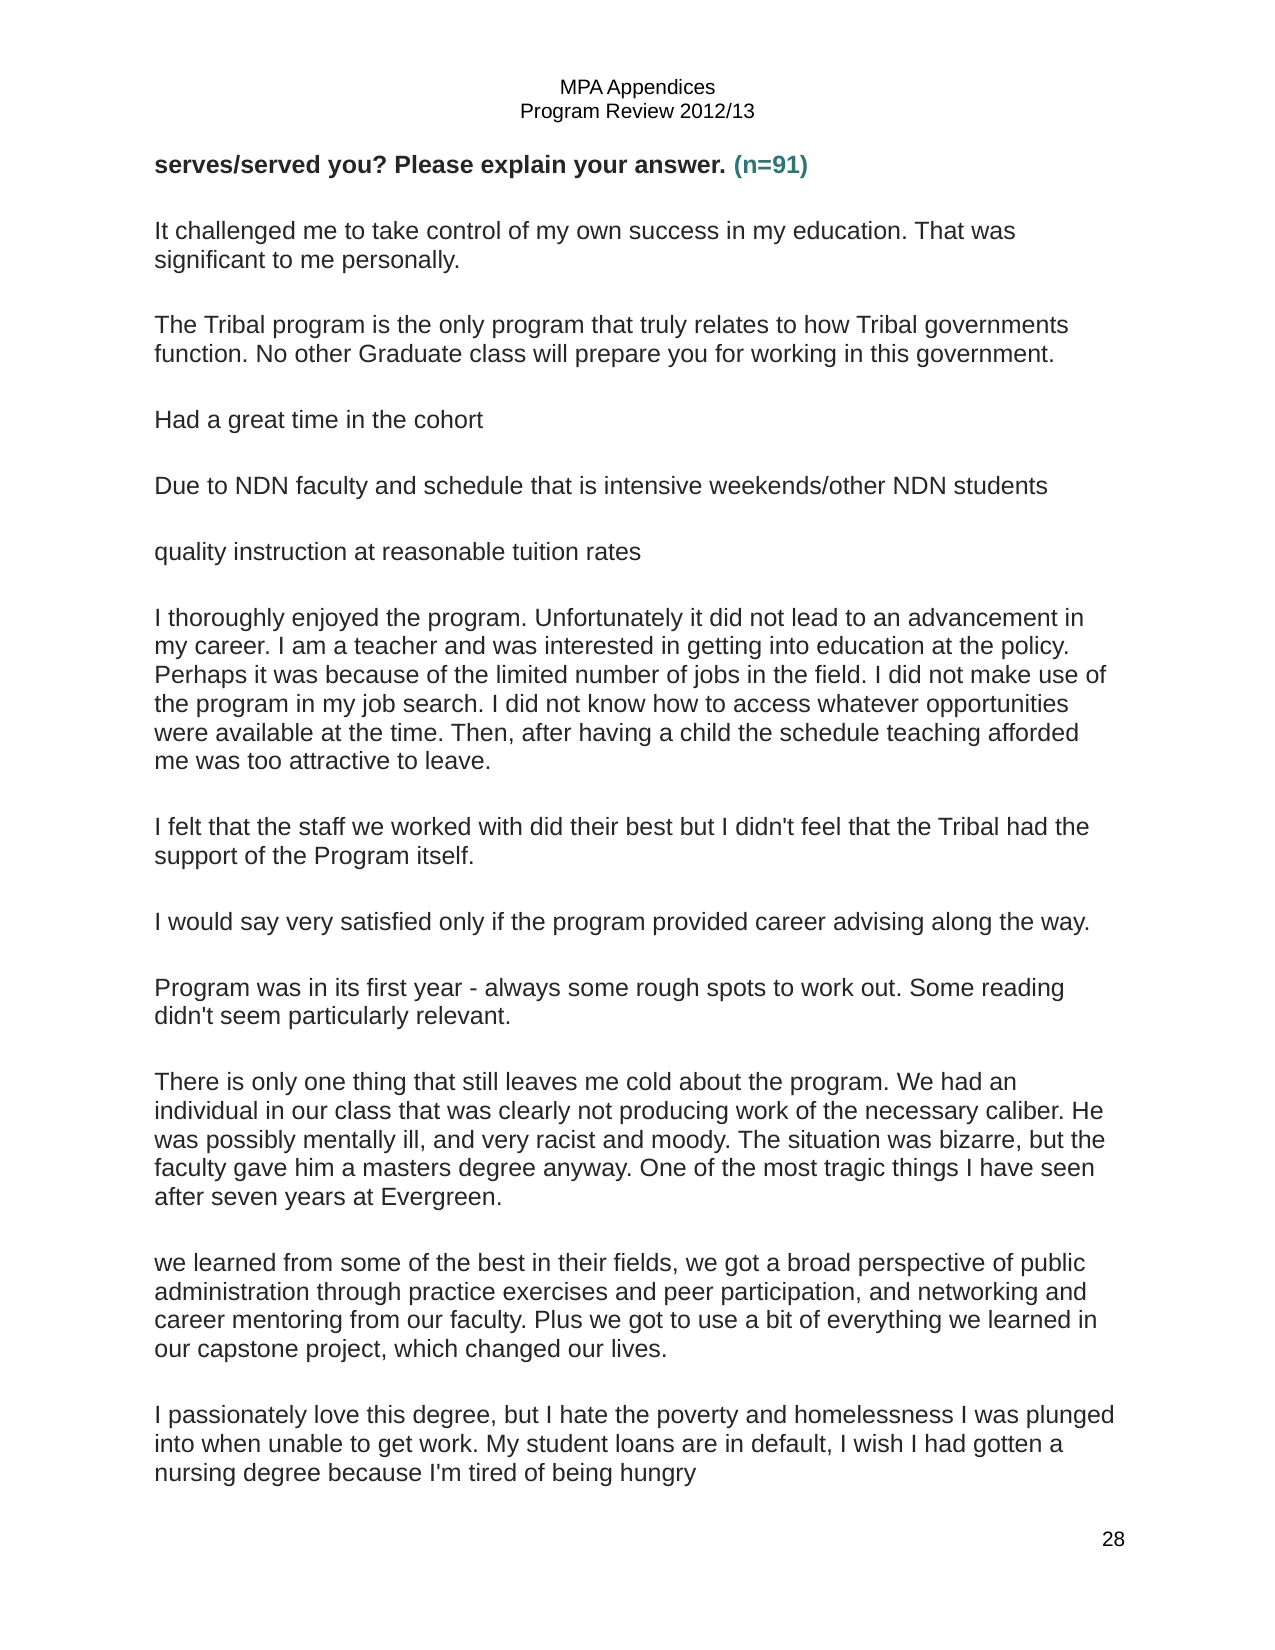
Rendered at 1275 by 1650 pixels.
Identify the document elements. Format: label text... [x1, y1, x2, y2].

text I felt that the staff we worked with did their best but I didn't feel that the Tribal had the support of the Program itself. [154, 812, 1121, 869]
text I passionately love this degree, but I hate the poverty and homelessness I was plunged into when unable to get work. My student loans are in default, I wish I had gotten a nursing degree because I'm tired of being hungry [154, 1400, 1121, 1486]
text Due to NDN faculty and schedule that is intensive weekends/other NDN students [154, 471, 1121, 499]
text quality instruction at reasonable tuition rates [154, 537, 1121, 565]
text Had a great time in the cohort [154, 405, 1121, 434]
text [154, 150, 1121, 179]
text The Tribal program is the only program that truly relates to how Tribal governments function. No other Graduate class will prepare you for working in this government. [154, 310, 1121, 368]
text I thoroughly enjoyed the program. Unfortunately it did not lead to an advancement in my career. I am a teacher and was interested in getting into education at the policy. Perhaps it was because of the limited number of jobs in the field. I did not make use of the program in my job search. I did not know how to access whatever opportunities were available at the time. Then, after having a child the schedule teaching afforded me was too attractive to leave. [154, 602, 1121, 775]
text It challenged me to take control of my own success in my education. That was significant to me personally. [154, 216, 1121, 273]
text There is only one thing that still leaves me cold about the program. We had an individual in our class that was clearly not producing work of the necessary caliber. He was possibly mentally ill, and very racist and moody. The situation was bizarre, but the faculty gave him a masters degree anyway. One of the most tragic things I have seen after seven years at Evergreen. [154, 1067, 1121, 1211]
text I would say very satisfied only if the program provided career advising along the way. [154, 907, 1121, 935]
text Program was in its first year - always some rough spots to work out. Some reading didn't seem particularly relevant. [154, 972, 1121, 1030]
text we learned from some of the best in their fields, we got a broad perspective of public administration through practice exercises and peer participation, and networking and career mentoring from our faculty. Plus we got to use a bit of everything we learned in our capstone project, which changed our lives. [154, 1248, 1121, 1363]
